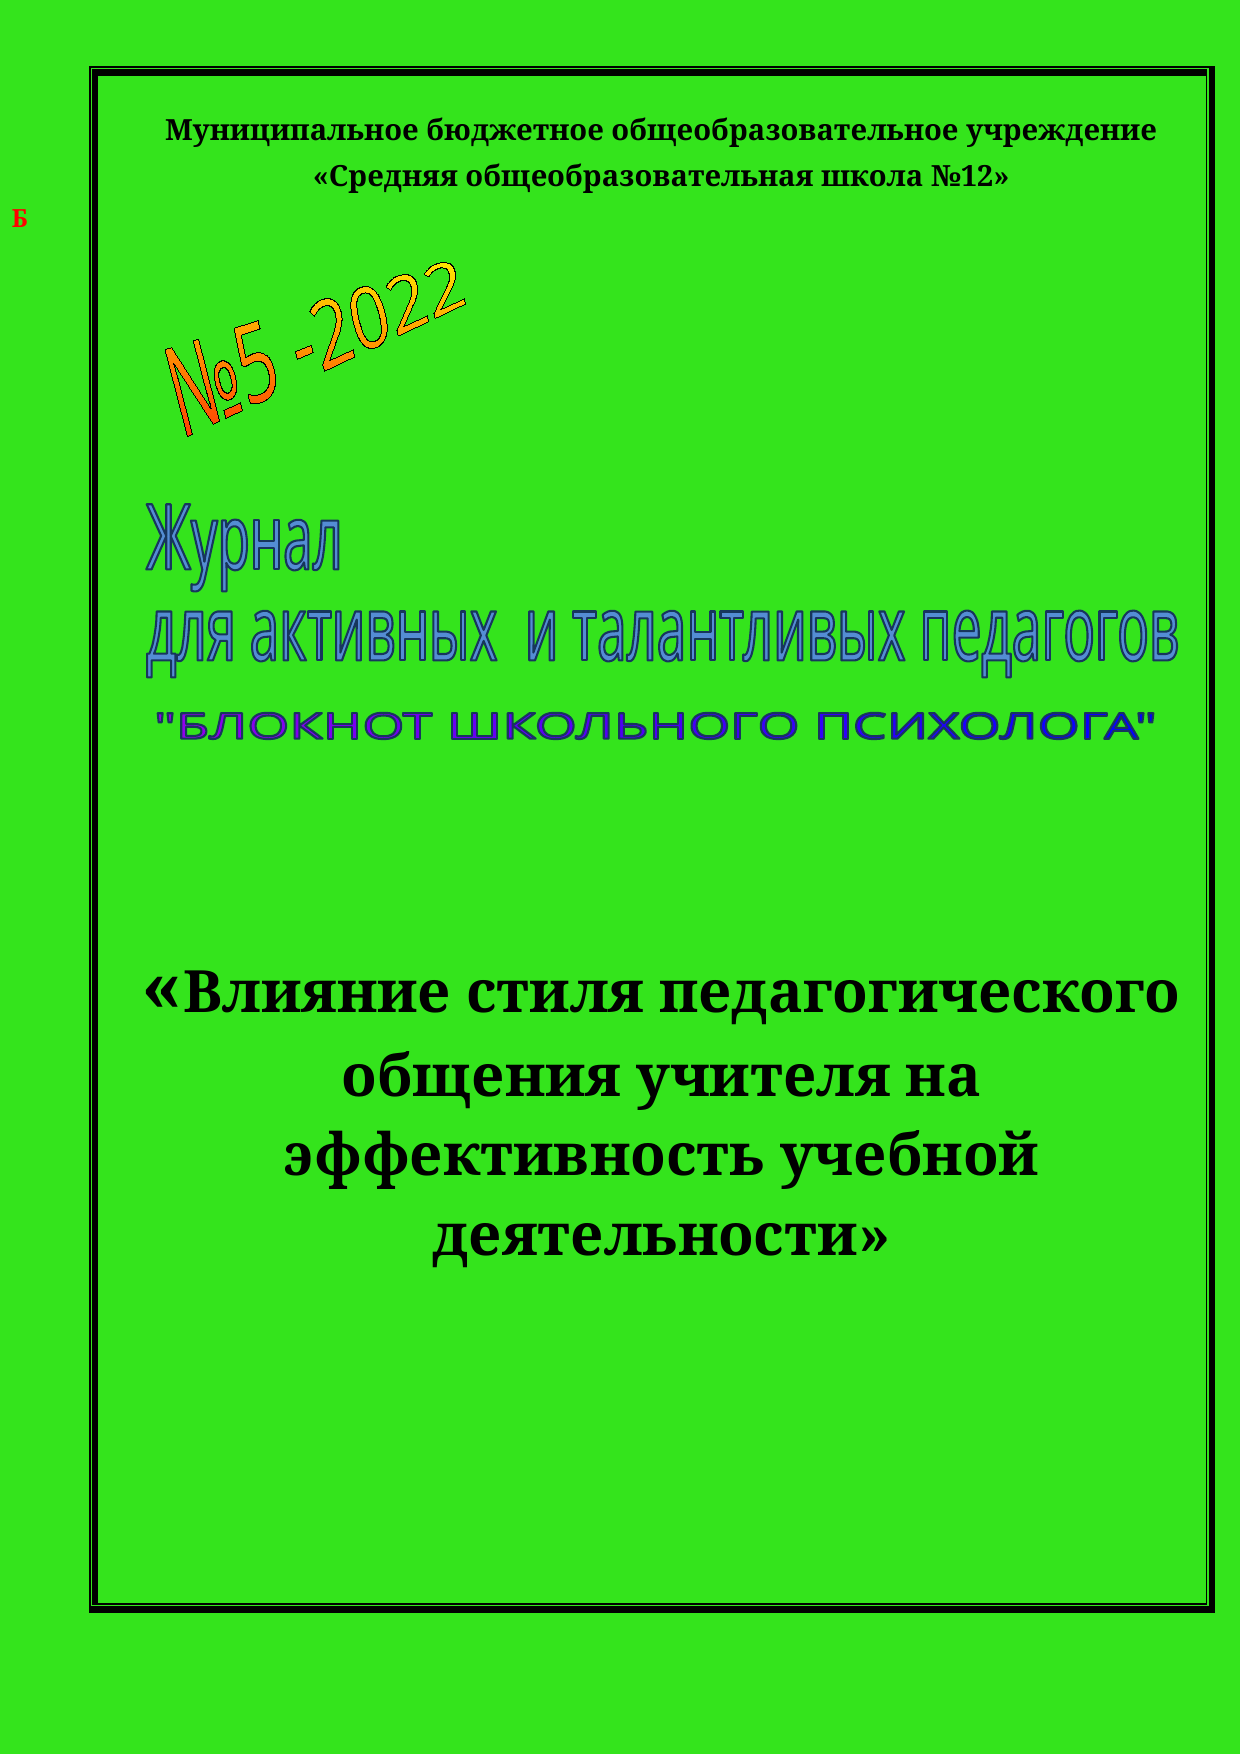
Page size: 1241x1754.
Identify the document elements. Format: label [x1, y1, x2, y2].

table_header [98, 76, 1206, 1603]
